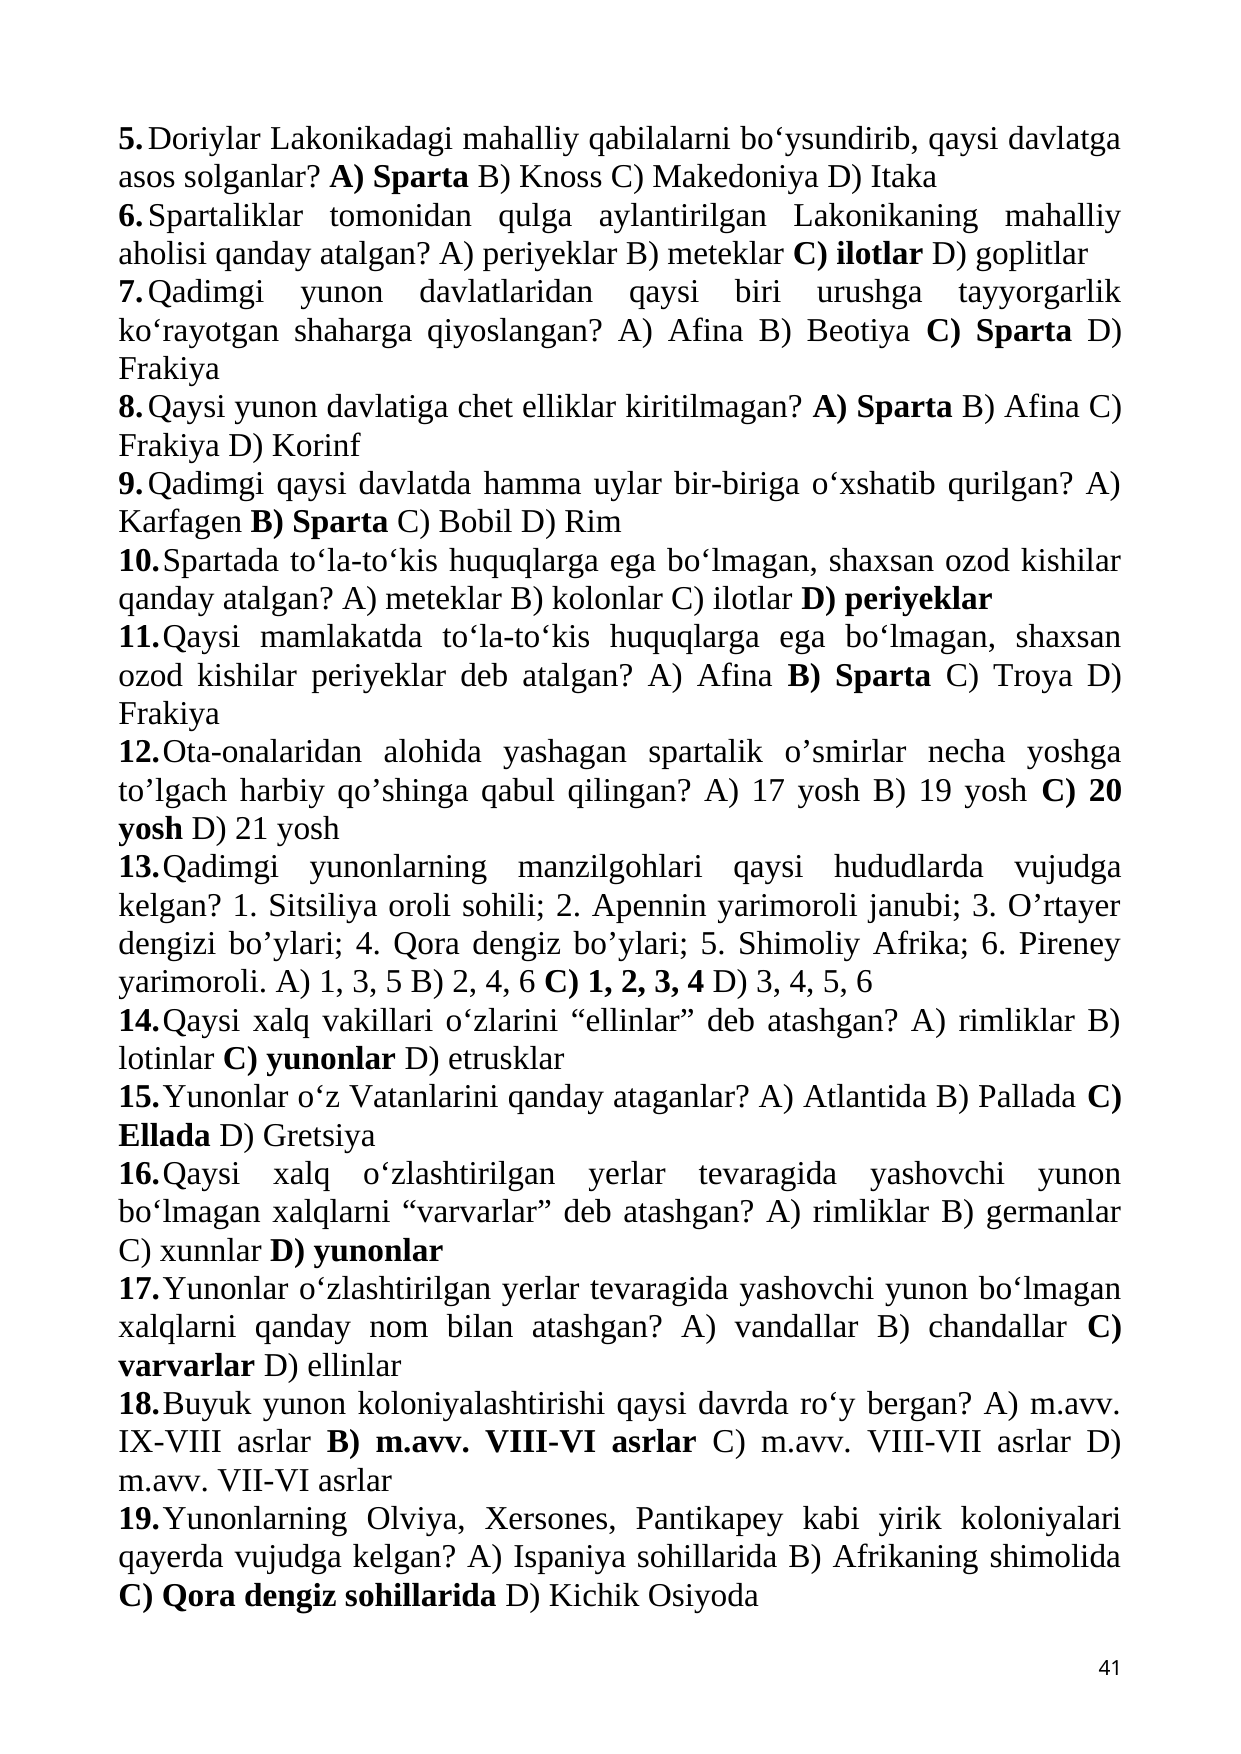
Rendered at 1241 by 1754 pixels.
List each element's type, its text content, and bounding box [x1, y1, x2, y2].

list Ota-onalaridan alohida yashagan spartalik o’smirlar necha yoshga to’lgach harbiy qo’shinga qabul qilingan? A) 17 yosh B) 19 yosh C) 20 yosh D) 21 yosh [118, 731, 1122, 846]
list Yunonlar oʻzlashtirilgan yerlar tevaragida yashovchi yunon boʻlmagan xalqlarni qanday nom bilan atashgan? A) vandallar B) chandallar C) varvarlar D) ellinlar [118, 1268, 1122, 1383]
list Qadimgi qaysi davlatda hamma uylar bir-biriga oʻxshatib qurilgan? A) Karfagen B) Sparta C) Bobil D) Rim [118, 463, 1122, 540]
list Qadimgi yunon davlatlaridan qaysi biri urushga tayyorgarlik koʻrayotgan shaharga qiyoslangan? A) Afina B) Beotiya C) Sparta D) Frakiya [118, 271, 1122, 386]
list Qadimgi yunonlarning manzilgohlari qaysi hududlarda vujudga kelgan? 1. Sitsiliya oroli sohili; 2. Apennin yarimoroli janubi; 3. O’rtayer dengizi bo’ylari; 4. Qora dengiz bo’ylari; 5. Shimoliy Afrika; 6. Pireney yarimoroli. A) 1, 3, 5 B) 2, 4, 6 C) 1, 2, 3, 4 D) 3, 4, 5, 6 [118, 846, 1122, 1000]
list Buyuk yunon koloniyalashtirishi qaysi davrda roʻy bergan? A) m.avv. IX-VIII asrlar B) m.avv. VIII-VI asrlar C) m.avv. VIII-VII asrlar D) m.avv. VII-VI asrlar [118, 1383, 1122, 1498]
list Doriylar Lakonikadagi mahalliy qabilalarni boʻysundirib, qaysi davlatga asos solganlar? A) Sparta B) Knoss C) Makedoniya D) Itaka [118, 118, 1122, 195]
list Spartada toʻla-toʻkis huquqlarga ega boʻlmagan, shaxsan ozod kishilar qanday atalgan? A) meteklar B) kolonlar C) ilotlar D) periyeklar [118, 540, 1122, 616]
list Yunonlar oʻz Vatanlarini qanday ataganlar? A) Atlantida B) Pallada C) Ellada D) Gretsiya [118, 1076, 1122, 1153]
list Qaysi mamlakatda toʻla-toʻkis huquqlarga ega boʻlmagan, shaxsan ozod kishilar periyeklar deb atalgan? A) Afina B) Sparta C) Troya D) Frakiya [118, 616, 1122, 731]
list Qaysi yunon davlatiga chet elliklar kiritilmagan? A) Sparta B) Afina C) Frakiya D) Korinf [118, 386, 1122, 463]
list Spartaliklar tomonidan qulga aylantirilgan Lakonikaning mahalliy aholisi qanday atalgan? A) periyeklar B) meteklar C) ilotlar D) goplitlar [118, 195, 1122, 271]
list Qaysi xalq oʻzlashtirilgan yerlar tevaragida yashovchi yunon boʻlmagan xalqlarni “varvarlar” deb atashgan? A) rimliklar B) germanlar C) xunnlar D) yunonlar [118, 1153, 1122, 1268]
list Yunonlarning Olviya, Xersones, Pantikapey kabi yirik koloniyalari qayerda vujudga kelgan? A) Ispaniya sohillarida B) Afrikaning shimolida C) Qora dengiz sohillarida D) Kichik Osiyoda [118, 1498, 1122, 1613]
list Qaysi xalq vakillari oʻzlarini “ellinlar” deb atashgan? A) rimliklar B) lotinlar C) yunonlar D) etrusklar [118, 1000, 1122, 1076]
